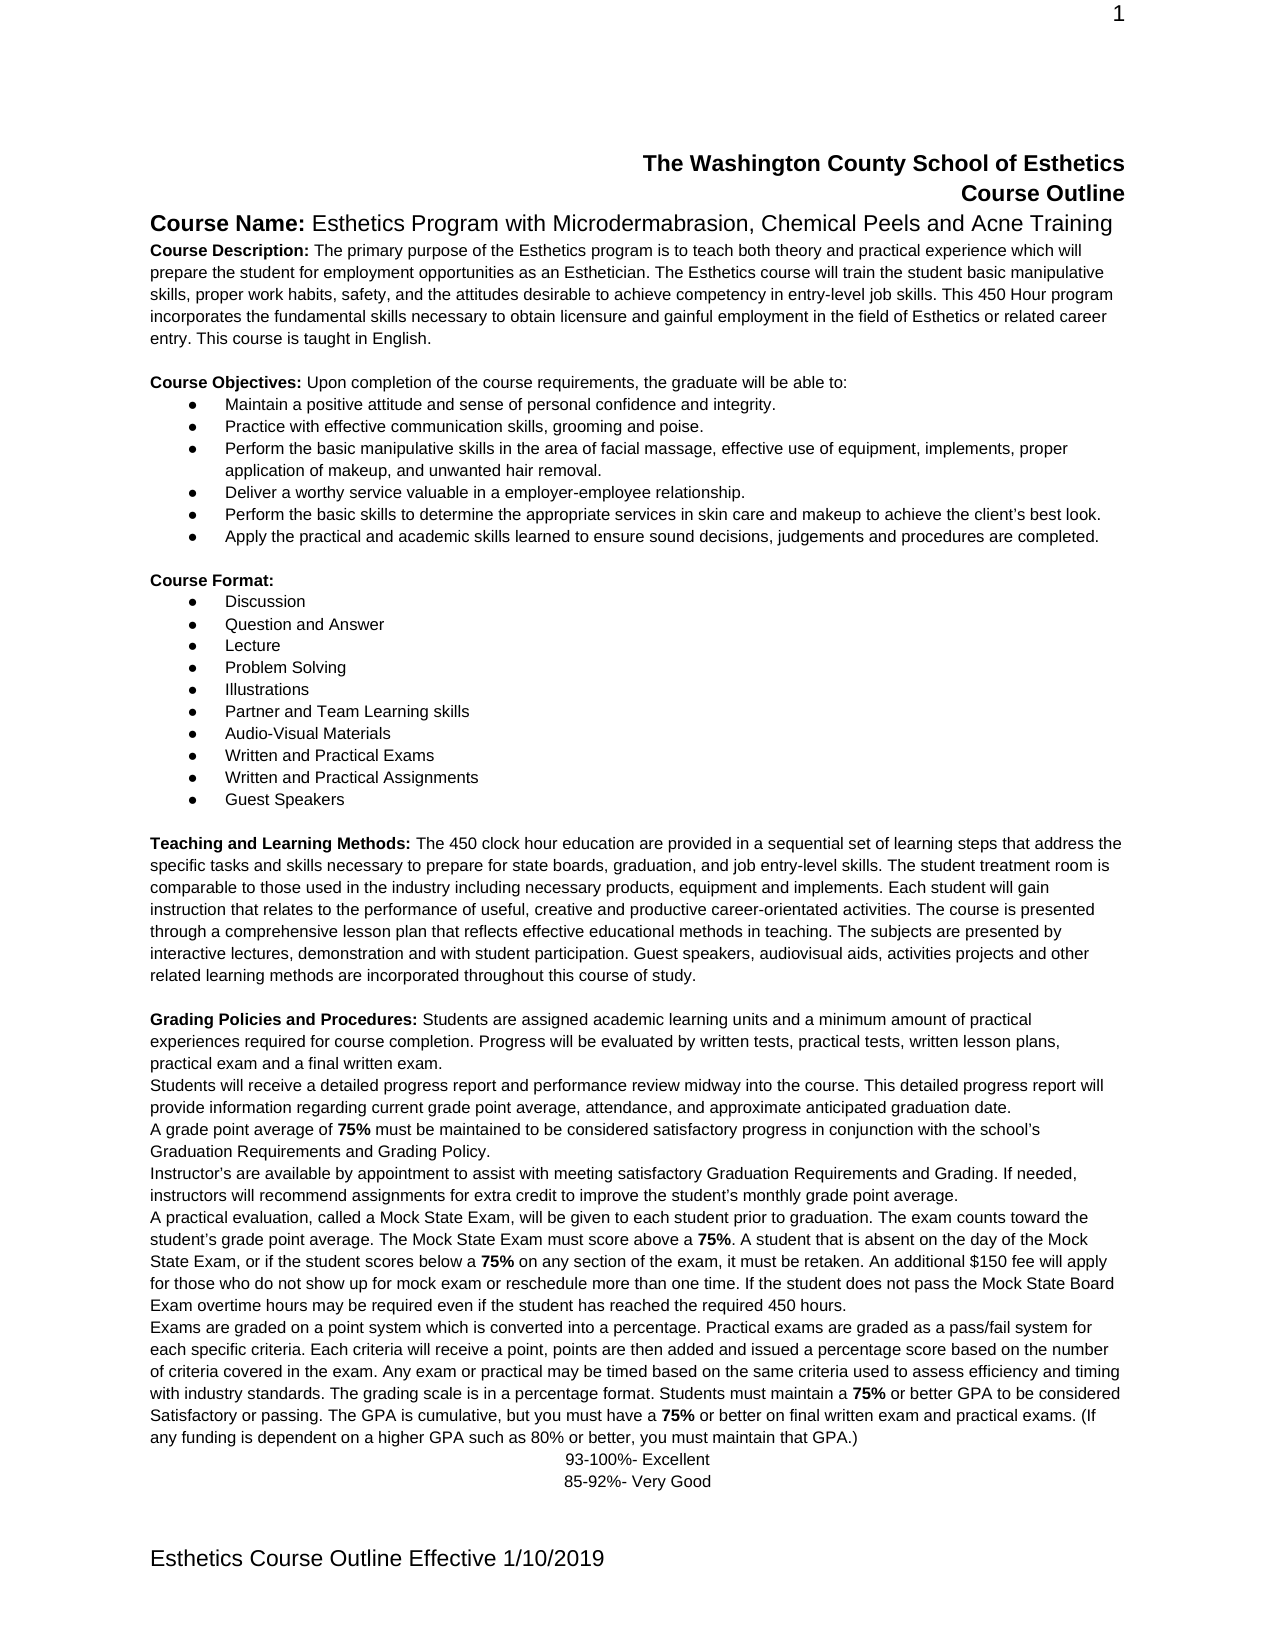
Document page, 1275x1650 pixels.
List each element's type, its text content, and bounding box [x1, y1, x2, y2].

list Apply the practical and academic skills learned to ensure sound decisions, judgements and procedures are completed. [187, 526, 1125, 546]
text Course Outline [150, 180, 1125, 207]
list Perform the basic manipulative skills in the area of facial massage, effective use of equipment, implements, proper application of makeup, and unwanted hair removal. [187, 438, 1125, 479]
text A grade point average of 75% must be maintained to be considered satisfactory progress in conjunction with the school’s Graduation Requirements and Grading Policy. [150, 1120, 1125, 1161]
text A practical evaluation, called a Mock State Exam, will be given to each student prior to graduation. The exam counts toward the student’s grade point average. The Mock State Exam must score above a 75%. A student that is absent on the day of the Mock State Exam, or if the student scores below a 75% on any section of the exam, it must be retaken. An additional $150 fee will apply for those who do not show up for mock exam or reschedule more than one time. If the student does not pass the Mock State Board Exam overtime hours may be required even if the student has reached the required 450 hours. [150, 1208, 1125, 1315]
text Teaching and Learning Methods: The 450 clock hour education are provided in a sequential set of learning steps that address the specific tasks and skills necessary to prepare for state boards, graduation, and job entry-level skills. The student treatment room is comparable to those used in the industry including necessary products, equipment and implements. Each student will gain instruction that relates to the performance of useful, creative and productive career-orientated activities. The course is presented through a comprehensive lesson plan that reflects effective educational methods in teaching. The subjects are presented by interactive lectures, demonstration and with student participation. Guest speakers, audiovisual aids, activities projects and other related learning methods are incorporated throughout this course of study. [150, 834, 1125, 985]
list Guest Speakers [187, 790, 1125, 809]
list Problem Solving [187, 658, 1125, 677]
list Illustrations [187, 680, 1125, 699]
list Maintain a positive attitude and sense of personal confidence and integrity. [187, 394, 1125, 414]
list Audio-Visual Materials [187, 724, 1125, 743]
text Course Objectives: Upon completion of the course requirements, the graduate will be able to: [150, 372, 1125, 392]
list Partner and Team Learning skills [187, 702, 1125, 721]
list Discussion [187, 592, 1125, 611]
text Exams are graded on a point system which is converted into a percentage. Practical exams are graded as a pass/fail system for each specific criteria. Each criteria will receive a point, points are then added and issued a percentage score based on the number of criteria covered in the exam. Any exam or practical may be timed based on the same criteria used to assess efficiency and timing with industry standards. The grading scale is in a percentage format. Students must maintain a 75% or better GPA to be considered Satisfactory or passing. The GPA is cumulative, but you must have a 75% or better on final written exam and practical exams. (If any funding is dependent on a higher GPA such as 80% or better, you must maintain that GPA.) [150, 1318, 1125, 1447]
text Course Description: The primary purpose of the Esthetics program is to teach both theory and practical experience which will prepare the student for employment opportunities as an Esthetician. The Esthetics course will train the student basic manipulative skills, proper work habits, safety, and the attitudes desirable to achieve competency in entry-level job skills. This 450 Hour program incorporates the fundamental skills necessary to obtain licensure and gainful employment in the field of Esthetics or related career entry. This course is taught in English. [150, 241, 1125, 348]
list Written and Practical Exams [187, 746, 1125, 765]
list Lecture [187, 636, 1125, 655]
text The Washington County School of Esthetics [150, 150, 1125, 176]
text Course Format: [150, 570, 1125, 589]
text 85-92%- Very Good [150, 1471, 1125, 1491]
list Practice with effective communication skills, grooming and poise. [187, 416, 1125, 436]
text Instructor’s are available by appointment to assist with meeting satisfactory Graduation Requirements and Grading. If needed, instructors will recommend assignments for extra credit to improve the student’s monthly grade point average. [150, 1164, 1125, 1205]
text Course Name: Esthetics Program with Microdermabrasion, Chemical Peels and Acne Training [150, 210, 1125, 237]
text Students will receive a detailed progress report and performance review midway into the course. This detailed progress report will provide information regarding current grade point average, attendance, and approximate anticipated graduation date. [150, 1076, 1125, 1117]
list Question and Answer [187, 614, 1125, 633]
text Grading Policies and Procedures: Students are assigned academic learning units and a minimum amount of practical experiences required for course completion. Progress will be evaluated by written tests, practical tests, written lesson plans, practical exam and a final written exam. [150, 1010, 1125, 1073]
list Deliver a worthy service valuable in a employer-employee relationship. [187, 482, 1125, 502]
list Perform the basic skills to determine the appropriate services in skin care and makeup to achieve the client’s best look. [187, 504, 1125, 523]
text 93-100%- Excellent [150, 1449, 1125, 1469]
list Written and Practical Assignments [187, 768, 1125, 787]
